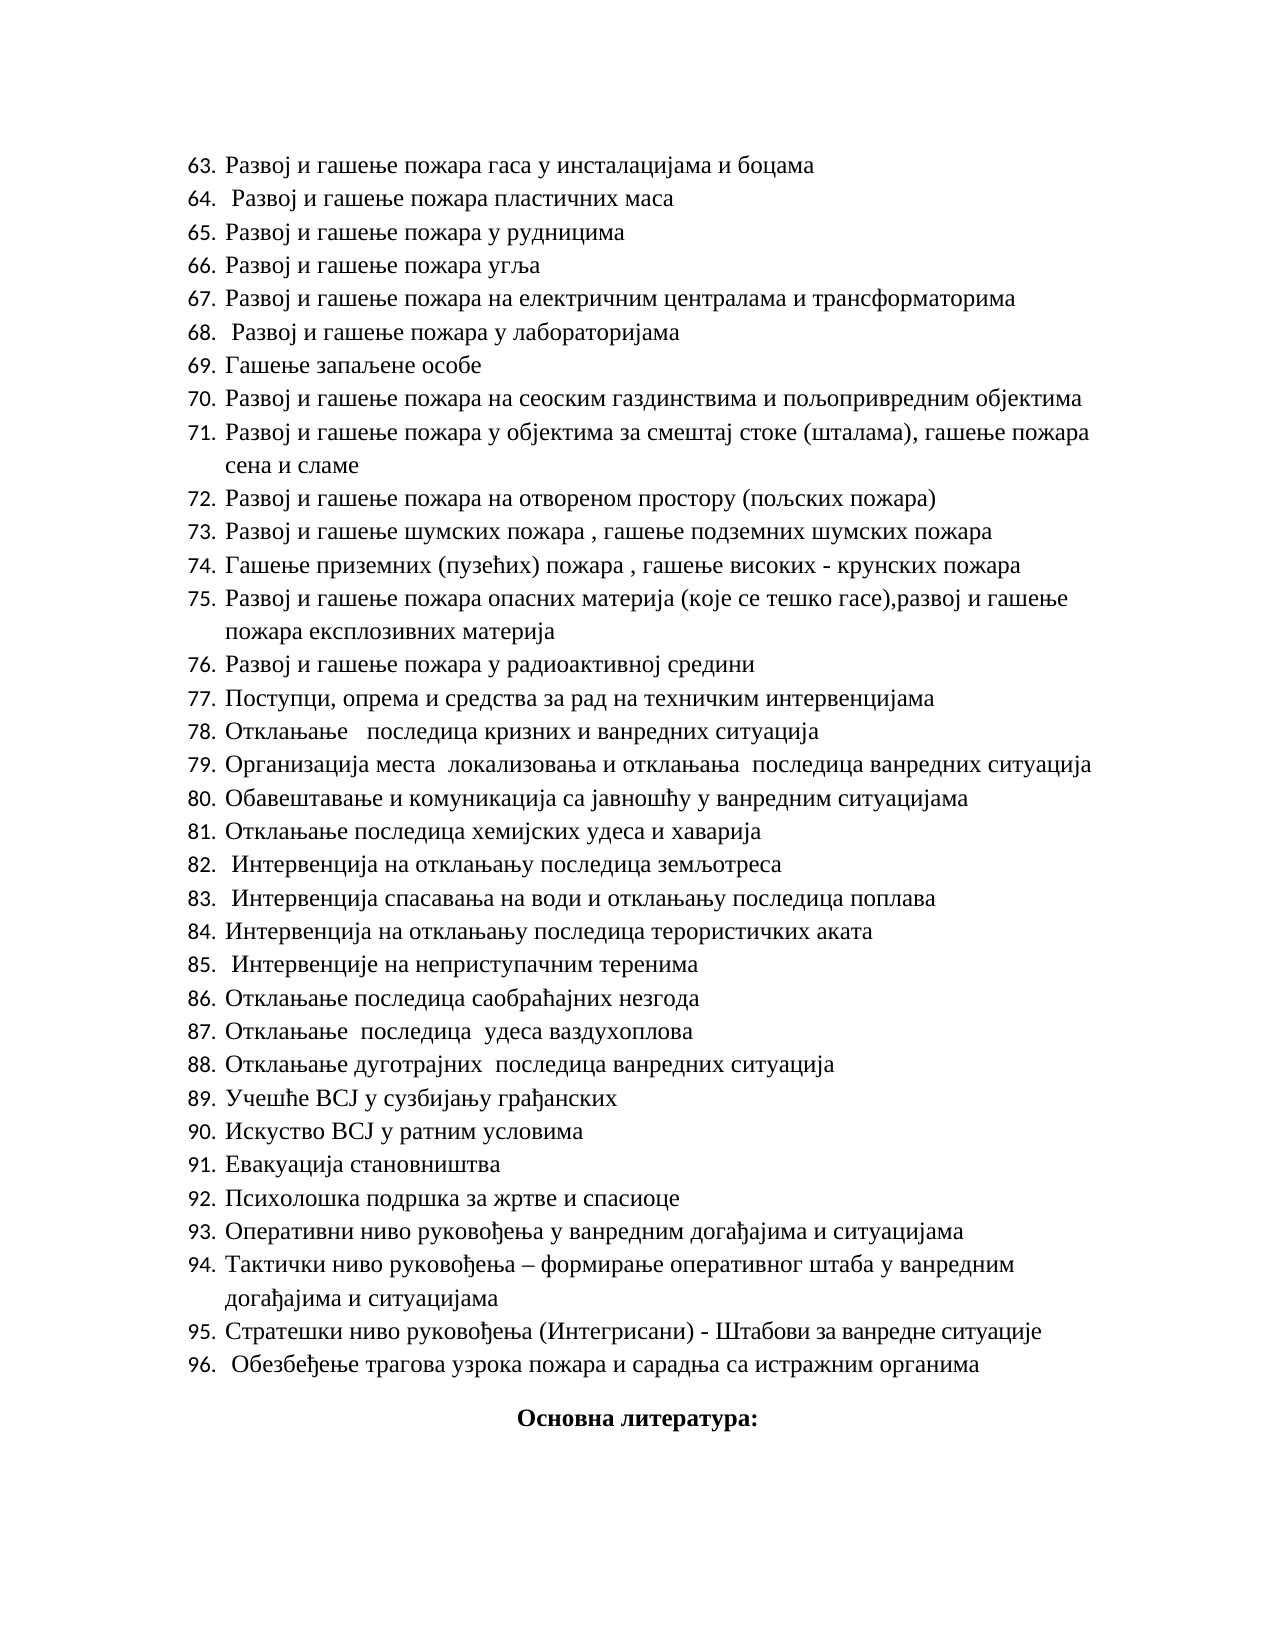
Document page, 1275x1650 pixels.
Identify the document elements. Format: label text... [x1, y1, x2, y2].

list Интервенција на отклањању последица терористичких аката [187, 916, 1125, 945]
list Отклањање последица удеса ваздухоплова [187, 1016, 1125, 1045]
list Развој и гашење пожара у објектима за смештај стоке (шталама), гашење пожара сена и сламе [187, 417, 1125, 479]
list Обавештавање и комуникација са јавношћу у ванредним ситуацијама [187, 783, 1125, 812]
list Психолошка подршка за жртве и спасиоце [187, 1183, 1125, 1212]
list Евакуација становништва [187, 1149, 1125, 1178]
list Гашење приземних (пузећих) пожара , гашење високих - крунских пожара [187, 550, 1125, 579]
list Оперативни ниво руковођења у ванредним догађајима и ситуацијама [187, 1216, 1125, 1245]
list Тактички ниво руковођења – формирање оперативног штаба у ванредним догађајима и ситуацијама [187, 1249, 1125, 1311]
list Отклањање последица саобраћајних незгода [187, 983, 1125, 1012]
list Организација места локализовања и отклањања последица ванредних ситуација [187, 749, 1125, 778]
list Развој и гашење пожара опасних материја (које се тешко гасе),развој и гашење пожара експлозивних материја [187, 583, 1125, 645]
list Развој и гашење пожара у рудницима [187, 217, 1125, 246]
list Развој и гашење пожара гаса у инсталацијама и боцама [187, 150, 1125, 179]
list Отклањање последица кризних и ванредних ситуација [187, 716, 1125, 745]
list Учешће ВСЈ у сузбијању грађанских [187, 1083, 1125, 1112]
list Развој и гашење пожара пластичних маса [187, 183, 1125, 212]
list Интервенција спасавања на води и отклањању последица поплава [187, 883, 1125, 912]
list Отклањање дуготрајних последица ванредних ситуација [187, 1049, 1125, 1078]
list Интервенције на неприступачним теренима [187, 949, 1125, 978]
list Поступци, опрема и средства за рад на техничким интервенцијама [187, 683, 1125, 712]
list Стратешки ниво руковођења (Интегрисани) - Штабови за ванредне ситуације [187, 1316, 1125, 1345]
list Развој и гашење пожара у лабораторијама [187, 317, 1125, 346]
list Гашење запаљене особе [187, 350, 1125, 379]
list Развој и гашење пожара на сеоским газдинствима и пољопривредним објектима [187, 383, 1125, 412]
list Интервенција на отклањању последица земљотреса [187, 849, 1125, 878]
list Развој и гашење пожара у радиоактивној средини [187, 649, 1125, 678]
list Искуство ВСЈ у ратним условима [187, 1116, 1125, 1145]
list Развој и гашење пожара на електричним централама и трансформаторима [187, 283, 1125, 312]
list Развој и гашење пожара угља [187, 250, 1125, 279]
list Развој и гашење пожара на отвореном простору (пољских пожара) [187, 483, 1125, 512]
list Отклањање последица хемијских удеса и хаварија [187, 816, 1125, 845]
list Развој и гашење шумских пожара , гашење подземних шумских пожара [187, 516, 1125, 545]
text Основна литература: [150, 1403, 1125, 1432]
list Обезбеђење трагова узрока пожара и сарадња са истражним органима [187, 1349, 1125, 1378]
